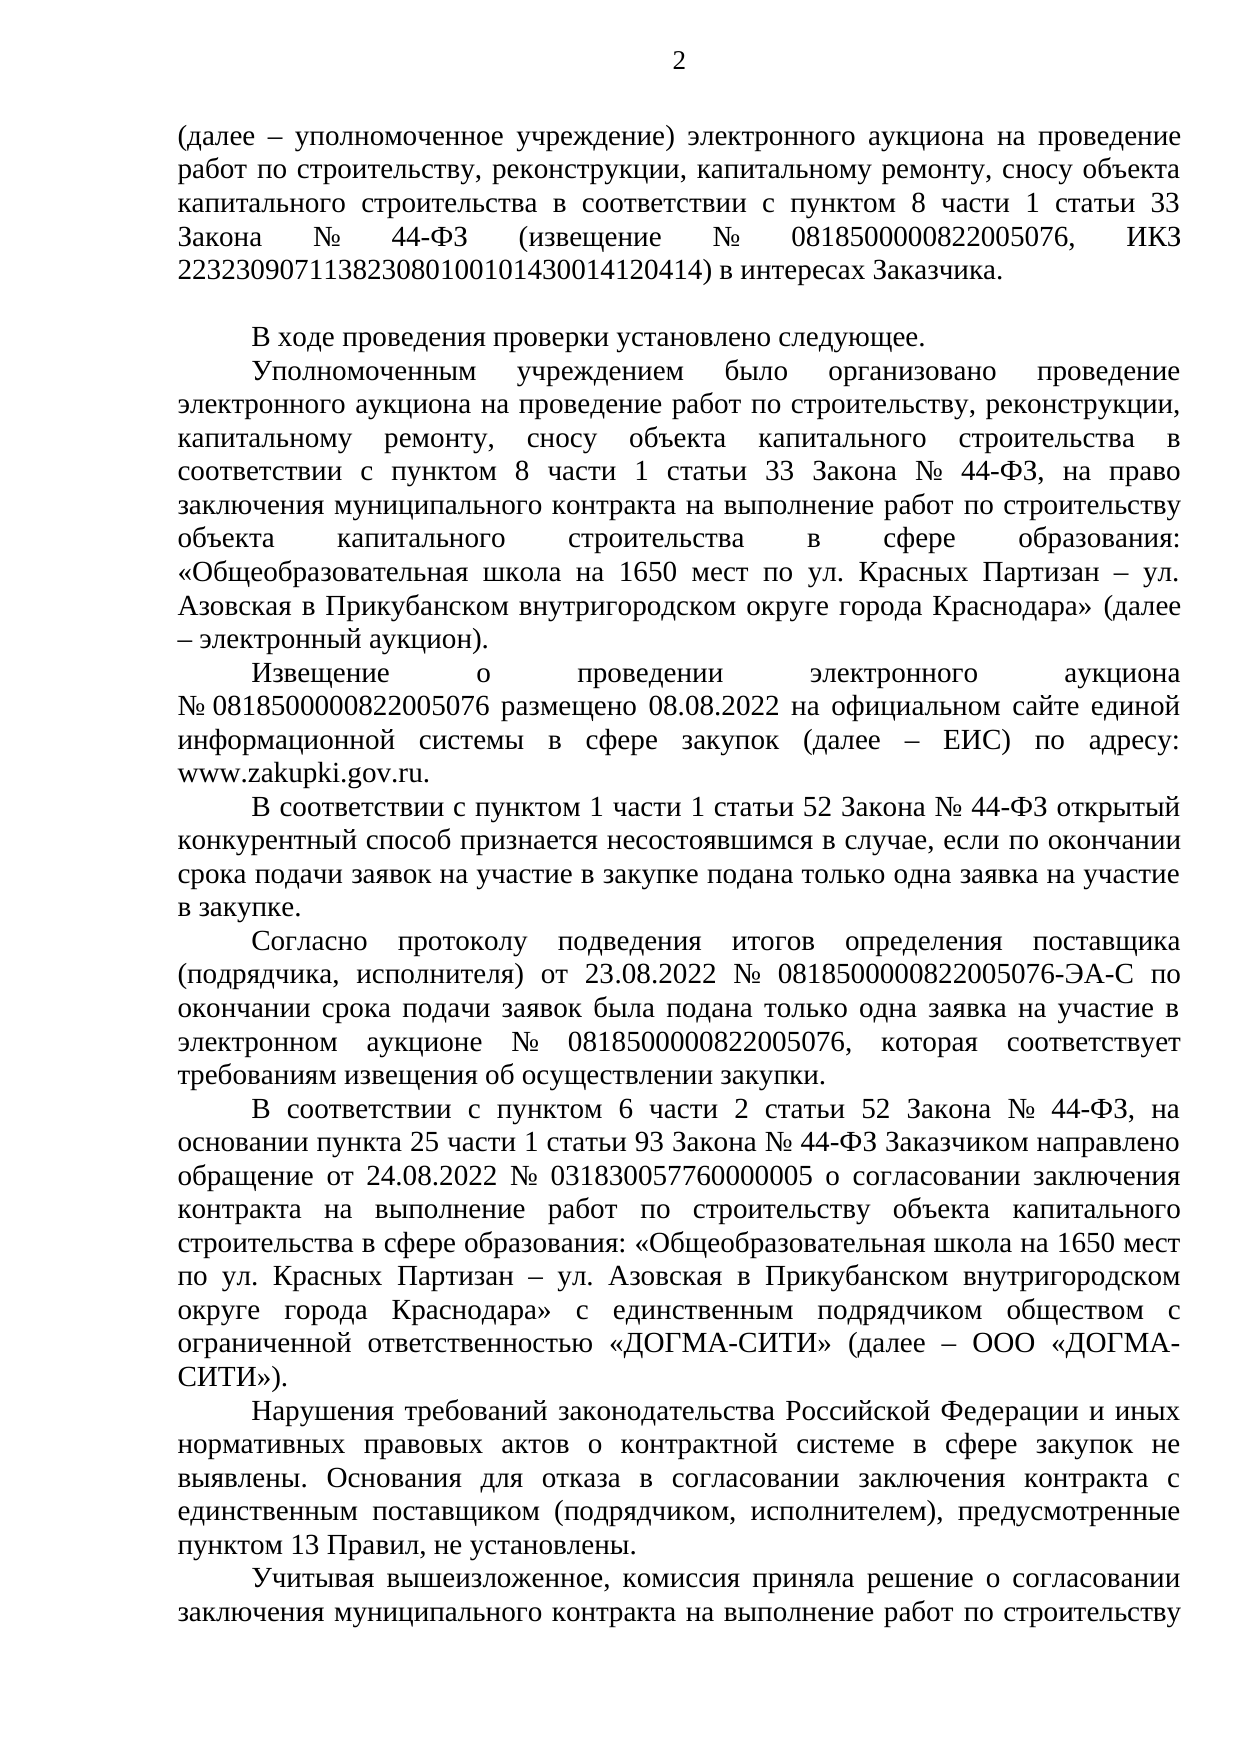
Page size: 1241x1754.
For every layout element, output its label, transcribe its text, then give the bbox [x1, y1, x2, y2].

text Извещение о проведении электронного аукциона № 0818500000822005076 размещено 08.08.2022 на официальном сайте единой информационной системы в сфере закупок (далее – ЕИС) по адресу: www.zakupki.gov.ru. [177, 655, 1181, 789]
text Нарушения требований законодательства Российской Федерации и иных нормативных правовых актов о контрактной системе в сфере закупок не выявлены. Основания для отказа в согласовании заключения контракта с единственным поставщиком (подрядчиком, исполнителем), предусмотренные пунктом 13 Правил, не установлены. [177, 1393, 1181, 1560]
text Уполномоченным учреждением было организовано проведение электронного аукциона на проведение работ по строительству, реконструкции, капитальному ремонту, сносу объекта капитального строительства в соответствии с пунктом 8 части 1 статьи 33 Закона № 44-ФЗ, на право заключения муниципального контракта на выполнение работ по строительству объекта капитального строительства в сфере образования: «Общеобразовательная школа на 1650 мест по ул. Красных Партизан – ул. Азовская в Прикубанском внутригородском округе города Краснодара» (далее – электронный аукцион). [177, 588, 1181, 655]
text В соответствии с пунктом 1 части 1 статьи 52 Закона № 44-ФЗ открытый конкурентный способ признается несостоявшимся в случае, если по окончании срока подачи заявок на участие в закупке подана только одна заявка на участие в закупке. [177, 789, 1181, 923]
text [177, 1560, 1181, 1627]
text Уполномоченным учреждением было организовано проведение электронного аукциона на проведение работ по строительству, реконструкции, капитальному ремонту, сносу объекта капитального строительства в соответствии с пунктом 8 части 1 статьи 33 Закона № 44-ФЗ, на право заключения муниципального контракта на выполнение работ по строительству объекта капитального строительства в сфере образования: «Общеобразовательная школа на 1650 мест по ул. Красных Партизан – ул. Азовская в Прикубанском внутригородском округе города Краснодара» (далее – электронный аукцион). [177, 353, 1181, 521]
text В соответствии с пунктом 6 части 2 статьи 52 Закона № 44-ФЗ, на основании пункта 25 части 1 статьи 93 Закона № 44-ФЗ Заказчиком направлено обращение от 24.08.2022 № 031830057760000005 о согласовании заключения контракта на выполнение работ по строительству объекта капитального строительства в сфере образования: «Общеобразовательная школа на 1650 мест по ул. Красных Партизан – ул. Азовская в Прикубанском внутригородском округе города Краснодара» с единственным подрядчиком обществом с ограниченной ответственностью «ДОГМА-СИТИ» (далее – ООО «ДОГМА-СИТИ»). [177, 1091, 1181, 1225]
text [177, 118, 1181, 286]
text Согласно протоколу подведения итогов определения поставщика (подрядчика, исполнителя) от 23.08.2022 № 0818500000822005076-ЭА-С по окончании срока подачи заявок была подана только одна заявка на участие в электронном аукционе № 0818500000822005076, которая соответствует требованиям извещения об осуществлении закупки. [177, 923, 1181, 1091]
text В ходе проведения проверки установлено следующее. [177, 319, 1181, 353]
text В соответствии с пунктом 6 части 2 статьи 52 Закона № 44-ФЗ, на основании пункта 25 части 1 статьи 93 Закона № 44-ФЗ Заказчиком направлено обращение от 24.08.2022 № 031830057760000005 о согласовании заключения контракта на выполнение работ по строительству объекта капитального строительства в сфере образования: «Общеобразовательная школа на 1650 мест по ул. Красных Партизан – ул. Азовская в Прикубанском внутригородском округе города Краснодара» с единственным подрядчиком обществом с ограниченной ответственностью «ДОГМА-СИТИ» (далее – ООО «ДОГМА-СИТИ»). [177, 1292, 1181, 1393]
